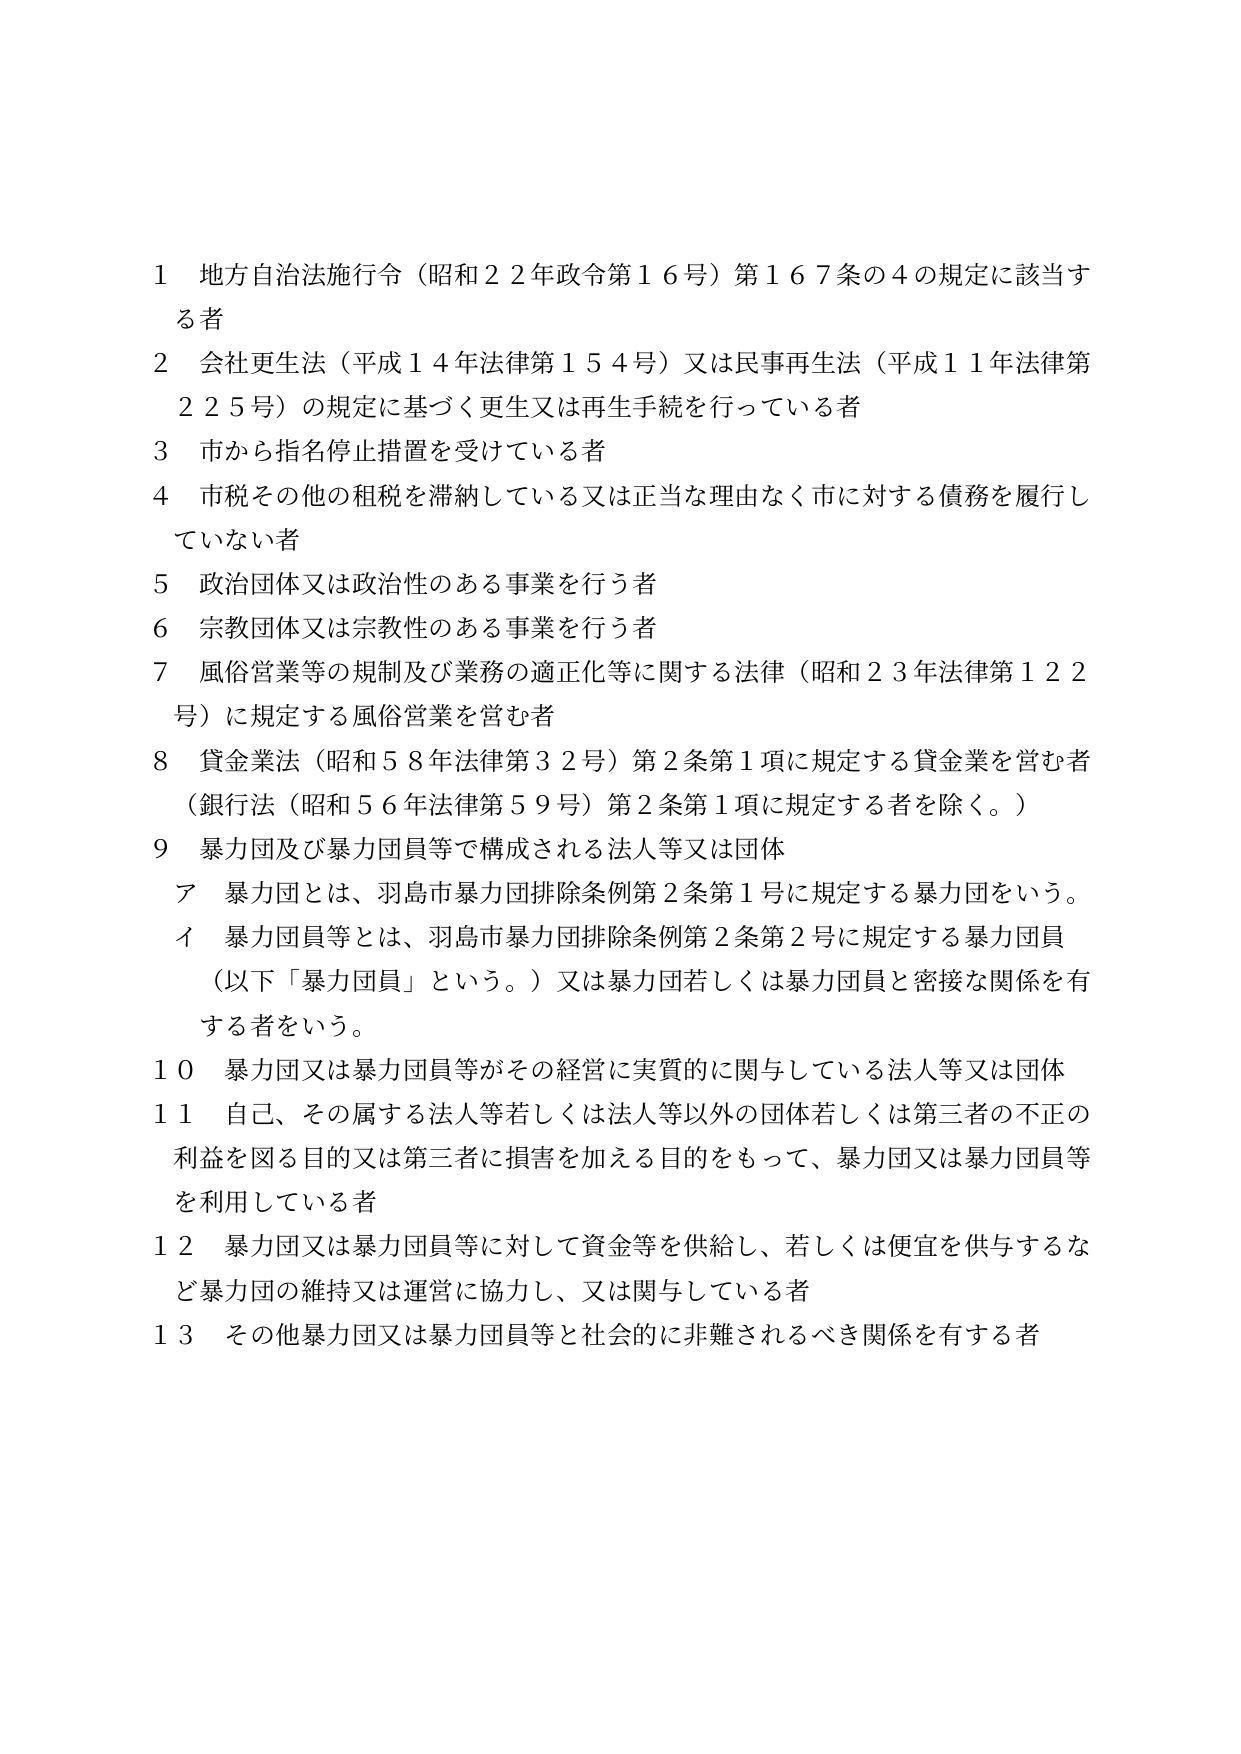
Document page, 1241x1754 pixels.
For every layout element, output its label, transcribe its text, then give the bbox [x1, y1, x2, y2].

text １２ 暴力団又は暴力団員等に対して資金等を供給し、若しくは便宜を供与するなど暴力団の維持又は運営に協力し、又は関与している者 [148, 1223, 1092, 1311]
text ア 暴力団とは、羽島市暴力団排除条例第２条第１号に規定する暴力団をいう。 [148, 870, 1092, 914]
text １１ 自己、その属する法人等若しくは法人等以外の団体若しくは第三者の不正の利益を図る目的又は第三者に損害を加える目的をもって、暴力団又は暴力団員等を利用している者 [148, 1091, 1092, 1223]
text ３ 市から指名停止措置を受けている者 [148, 428, 1092, 472]
text １ 地方自治法施行令（昭和２２年政令第１６号）第１６７条の４の規定に該当する者 [148, 251, 1092, 340]
text ２ 会社更生法（平成１４年法律第１５４号）又は民事再生法（平成１１年法律第２２５号）の規定に基づく更生又は再生手続を行っている者 [148, 340, 1092, 428]
text イ 暴力団員等とは、羽島市暴力団排除条例第２条第２号に規定する暴力団員（以下「暴力団員」という。）又は暴力団若しくは暴力団員と密接な関係を有する者をいう。 [173, 914, 1092, 1046]
text ５ 政治団体又は政治性のある事業を行う者 [148, 561, 1092, 605]
text ９ 暴力団及び暴力団員等で構成される法人等又は団体 [148, 826, 1092, 870]
text ７ 風俗営業等の規制及び業務の適正化等に関する法律（昭和２３年法律第１２２号）に規定する風俗営業を営む者 [148, 649, 1092, 737]
text ６ 宗教団体又は宗教性のある事業を行う者 [148, 605, 1092, 649]
text ８ 貸金業法（昭和５８年法律第３２号）第２条第１項に規定する貸金業を営む者（銀行法（昭和５６年法律第５９号）第２条第１項に規定する者を除く。） [148, 737, 1092, 826]
text １３ その他暴力団又は暴力団員等と社会的に非難されるべき関係を有する者 [148, 1311, 1092, 1356]
text １０ 暴力団又は暴力団員等がその経営に実質的に関与している法人等又は団体 [148, 1046, 1092, 1091]
text ４ 市税その他の租税を滞納している又は正当な理由なく市に対する債務を履行していない者 [148, 472, 1092, 561]
